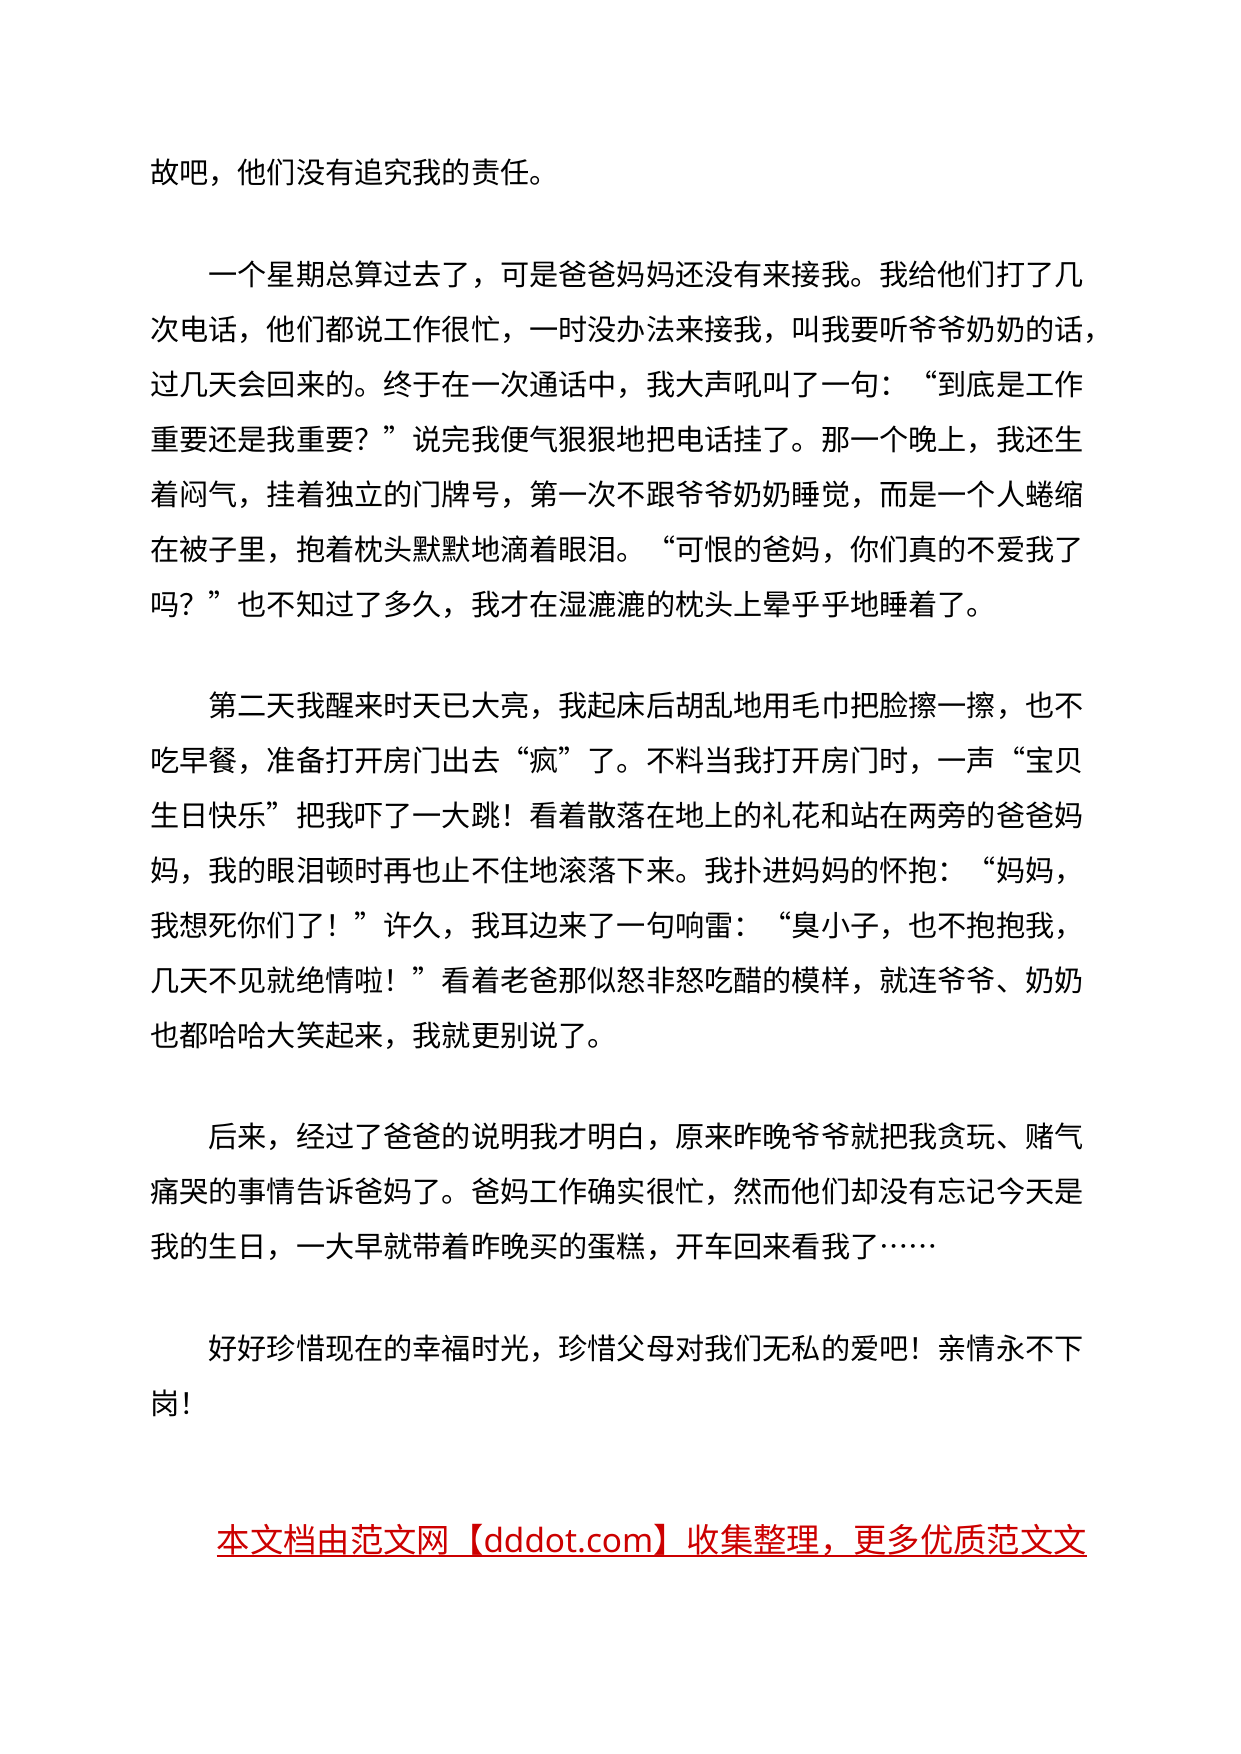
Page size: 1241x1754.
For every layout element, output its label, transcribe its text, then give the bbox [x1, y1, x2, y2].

text 一个星期总算过去了，可是爸爸妈妈还没有来接我。我给他们打了几次电话，他们都说工作很忙，一时没办法来接我，叫我要听爷爷奶奶的话，过几天会回来的。终于在一次通话中，我大声吼叫了一句：“到底是工作重要还是我重要？”说完我便气狠狠地把电话挂了。那一个晚上，我还生着闷气，挂着独立的门牌号，第一次不跟爷爷奶奶睡觉，而是一个人蜷缩在被子里，抱着枕头默默地滴着眼泪。“可恨的爸妈，你们真的不爱我了吗？”也不知过了多久，我才在湿漉漉的枕头上晕乎乎地睡着了。 [150, 252, 1090, 623]
text 第二天我醒来时天已大亮，我起床后胡乱地用毛巾把脸擦一擦，也不吃早餐，准备打开房门出去“疯”了。不料当我打开房门时，一声“宝贝生日快乐”把我吓了一大跳！看着散落在地上的礼花和站在两旁的爸爸妈妈，我的眼泪顿时再也止不住地滚落下来。我扑进妈妈的怀抱：“妈妈，我想死你们了！”许久，我耳边来了一句响雷：“臭小子，也不抱抱我，几天不见就绝情啦！”看着老爸那似怒非怒吃醋的模样，就连爷爷、奶奶也都哈哈大笑起来，我就更别说了。 [150, 683, 1090, 1054]
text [150, 150, 1090, 192]
text 后来，经过了爸爸的说明我才明白，原来昨晚爷爷就把我贪玩、赌气痛哭的事情告诉爸妈了。爸妈工作确实很忙，然而他们却没有忘记今天是我的生日，一大早就带着昨晚买的蛋糕，开车回来看我了…… [150, 1114, 1090, 1266]
text 好好珍惜现在的幸福时光，珍惜父母对我们无私的爱吧！亲情永不下岗！ [150, 1326, 1090, 1423]
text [150, 1513, 1090, 1562]
